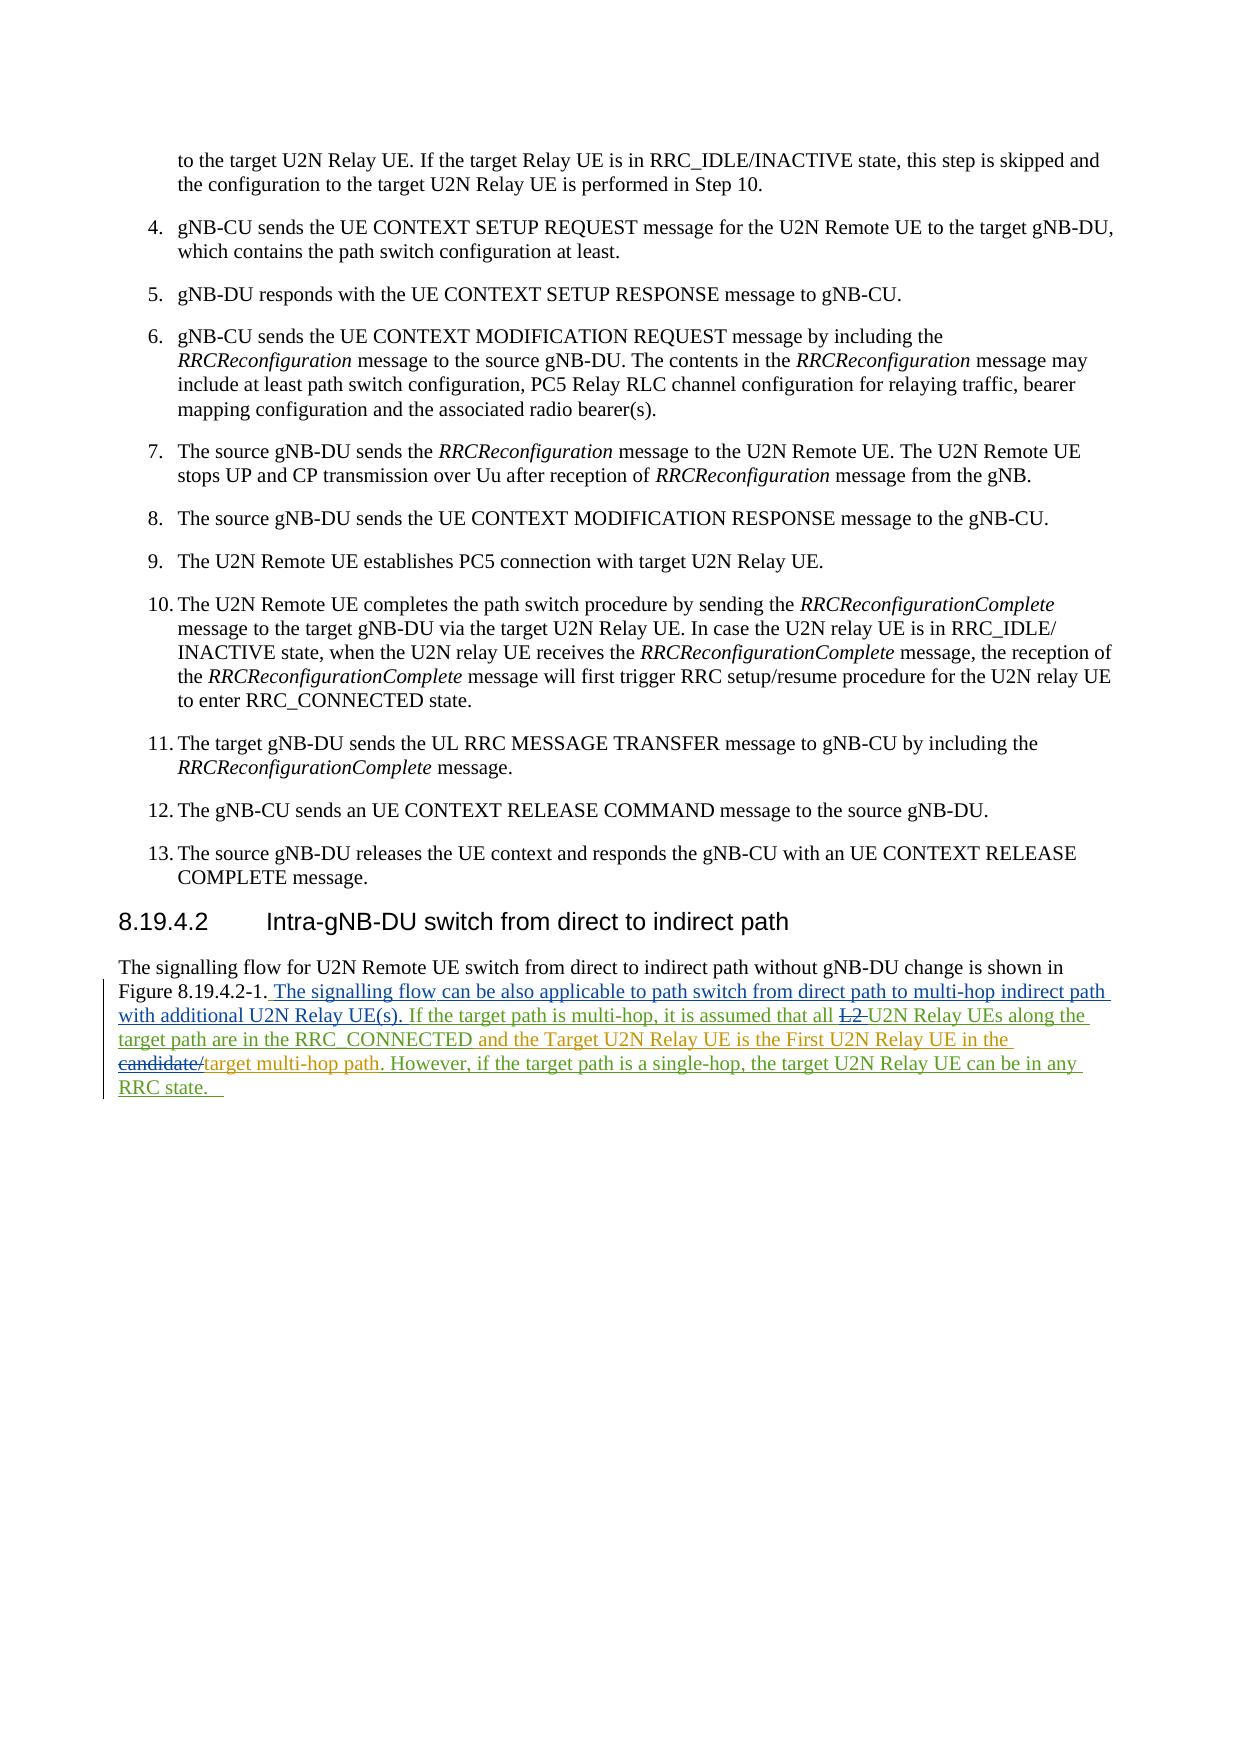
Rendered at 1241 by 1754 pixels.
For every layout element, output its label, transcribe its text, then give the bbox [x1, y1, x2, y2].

text 8. The source gNB-DU sends the UE CONTEXT MODIFICATION RESPONSE message to the gNB-CU. [148, 506, 1122, 530]
text 5. gNB-DU responds with the UE CONTEXT SETUP RESPONSE message to gNB-CU. [148, 281, 1122, 306]
text 10. The U2N Remote UE completes the path switch procedure by sending the RRCReconfigurationComplete message to the target gNB-DU via the target U2N Relay UE. In case the U2N relay UE is in RRC_IDLE/ INACTIVE state, when the U2N relay UE receives the RRCReconfigurationComplete message, the reception of the RRCReconfigurationComplete message will first trigger RRC setup/resume procedure for the U2N relay UE to enter RRC_CONNECTED state. [148, 592, 1122, 712]
text The signalling flow for U2N Remote UE switch from direct to indirect path without gNB-DU change is shown in Figure 8.19.4.2-1. [118, 955, 1122, 1099]
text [148, 148, 1122, 196]
text 4. gNB-CU sends the UE CONTEXT SETUP REQUEST message for the U2N Remote UE to the target gNB-DU, which contains the path switch configuration at least. [148, 214, 1122, 263]
subtitle 8.19.4.2 Intra-gNB-DU switch from direct to indirect path [118, 907, 1122, 936]
text 6. gNB-CU sends the UE CONTEXT MODIFICATION REQUEST message by including the RRCReconfiguration message to the source gNB-DU. The contents in the RRCReconfiguration message may include at least path switch configuration, PC5 Relay RLC channel configuration for relaying traffic, bearer mapping configuration and the associated radio bearer(s). [148, 324, 1122, 421]
text 13. The source gNB-DU releases the UE context and responds the gNB-CU with an UE CONTEXT RELEASE COMPLETE message. [148, 841, 1122, 889]
text 12. The gNB-CU sends an UE CONTEXT RELEASE COMMAND message to the source gNB-DU. [148, 798, 1122, 822]
text 7. The source gNB-DU sends the RRCReconfiguration message to the U2N Remote UE. The U2N Remote UE stops UP and CP transmission over Uu after reception of RRCReconfiguration message from the gNB. [148, 439, 1122, 487]
text 11. The target gNB-DU sends the UL RRC MESSAGE TRANSFER message to gNB-CU by including the RRCReconfigurationComplete message. [148, 731, 1122, 779]
text 9. The U2N Remote UE establishes PC5 connection with target U2N Relay UE. [148, 549, 1122, 573]
